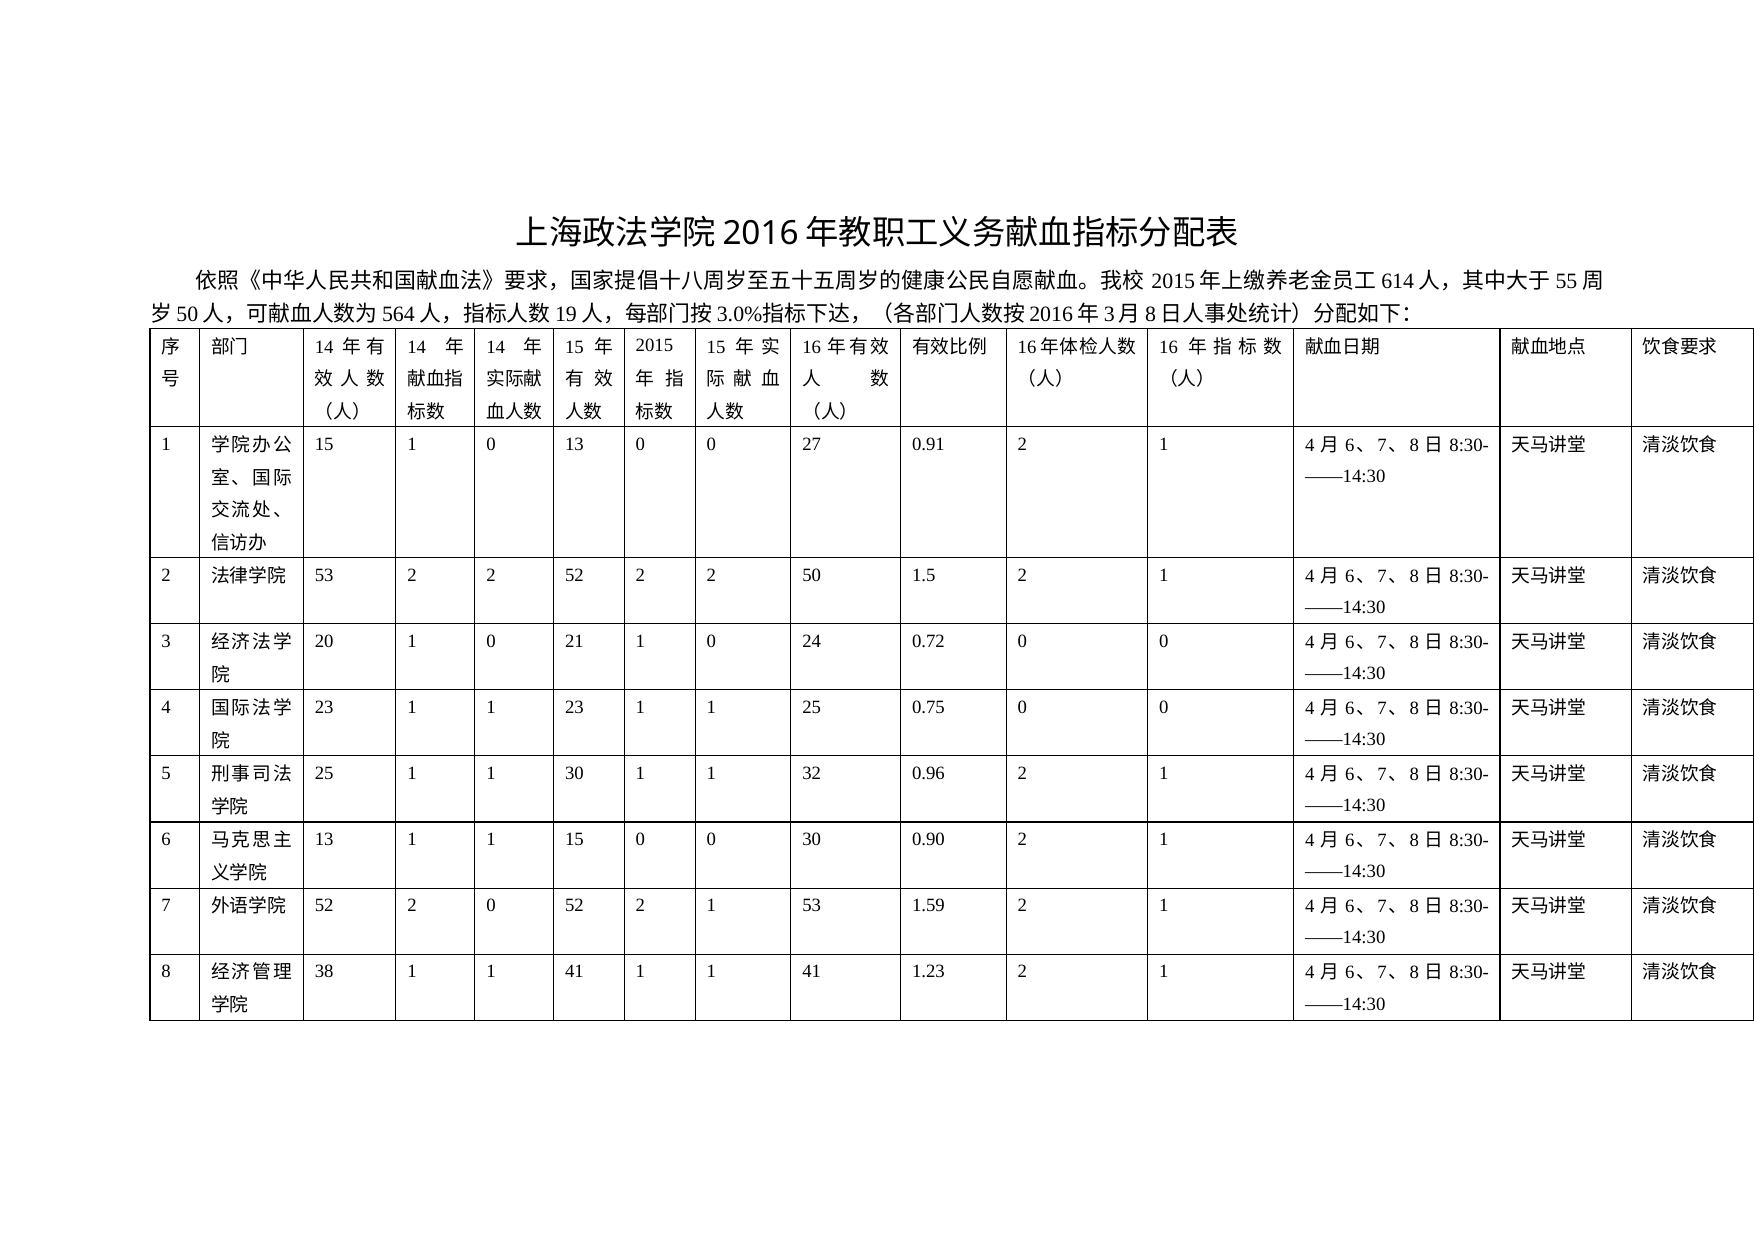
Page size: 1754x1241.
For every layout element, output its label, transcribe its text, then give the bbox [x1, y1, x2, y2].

table_cell 1 [625, 690, 695, 755]
table_cell 1 [1148, 558, 1293, 623]
table_header 有效比例 [901, 329, 1006, 426]
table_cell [1294, 955, 1499, 1019]
table_cell 1 [696, 955, 790, 1019]
table_cell 1 [475, 690, 553, 755]
table_cell 1 [396, 624, 474, 689]
table_header 饮食要求 [1632, 329, 1753, 426]
table_cell 0 [1007, 624, 1147, 689]
table_cell 15 [554, 823, 624, 887]
table_header 部门 [200, 329, 303, 426]
table_cell 2 [1007, 823, 1147, 887]
table_cell 2 [396, 889, 474, 953]
table_cell 21 [554, 624, 624, 689]
table_cell 2 [151, 558, 199, 623]
table_cell 1 [396, 955, 474, 1019]
table_cell 2 [475, 558, 553, 623]
table_cell 1 [625, 955, 695, 1019]
table_cell 2 [1007, 558, 1147, 623]
table_cell 清淡饮食 [1632, 558, 1753, 623]
table_cell 52 [554, 889, 624, 953]
table_header 16年指标数（人） [1148, 329, 1293, 426]
table_header 14年有效人数（人） [304, 329, 395, 426]
table_cell 0 [625, 823, 695, 887]
table_cell 1 [1148, 823, 1293, 887]
table_header 2015年指标数 [625, 329, 695, 426]
table_cell 25 [791, 690, 900, 755]
table_cell 清淡饮食 [1632, 690, 1753, 755]
table_cell 0.90 [901, 823, 1006, 887]
table_cell 1 [475, 955, 553, 1019]
table_cell 8 [151, 955, 199, 1019]
table_cell 0 [1148, 624, 1293, 689]
table_cell 清淡饮食 [1632, 823, 1753, 887]
table_cell 13 [304, 823, 395, 887]
text 上海政法学院2016年教职工义务献血指标分配表 [150, 198, 1604, 263]
table_cell 经济法学院 [200, 624, 303, 689]
table_cell 25 [304, 756, 395, 821]
table_cell 天马讲堂 [1501, 558, 1631, 623]
table_cell 30 [554, 756, 624, 821]
table_cell 学院办公室、国际交流处、信访办 [200, 427, 303, 557]
table_cell 38 [304, 955, 395, 1019]
table_cell 6 [151, 823, 199, 887]
table_cell 2 [696, 558, 790, 623]
table_cell 20 [304, 624, 395, 689]
table_cell 4月6、7、8日8:30-——14:30 [1294, 427, 1499, 557]
table_cell 国际法学院 [200, 690, 303, 755]
table_cell 53 [304, 558, 395, 623]
table_cell 1 [475, 823, 553, 887]
table_cell 4月6、7、8日8:30-——14:30 [1294, 624, 1499, 689]
table_cell 0.91 [901, 427, 1006, 557]
table_cell 法律学院 [200, 558, 303, 623]
table_cell 52 [304, 889, 395, 953]
table_cell 外语学院 [200, 889, 303, 953]
table_cell 2 [1007, 427, 1147, 557]
table_cell 1 [696, 889, 790, 953]
table_cell 2 [396, 558, 474, 623]
table_cell 清淡饮食 [1632, 756, 1753, 821]
table_cell 天马讲堂 [1501, 427, 1631, 557]
table_cell 23 [304, 690, 395, 755]
table_cell 4月6、7、8日8:30-——14:30 [1294, 889, 1499, 953]
table_cell 1 [1148, 955, 1293, 1019]
table_cell 1 [396, 823, 474, 887]
table_cell 2 [1007, 955, 1147, 1019]
table_header 序号 [151, 329, 199, 426]
table_header 16年有效人数（人） [791, 329, 900, 426]
table_cell 0 [475, 624, 553, 689]
table_cell 刑事司法学院 [200, 756, 303, 821]
table_cell 0 [1007, 690, 1147, 755]
table_cell 15 [304, 427, 395, 557]
table_cell 4 [151, 690, 199, 755]
table_cell 清淡饮食 [1632, 624, 1753, 689]
table_cell 3 [151, 624, 199, 689]
table_cell 1 [475, 756, 553, 821]
table_cell 1 [396, 690, 474, 755]
table_cell 0.72 [901, 624, 1006, 689]
table_cell 马克思主义学院 [200, 823, 303, 887]
table_cell 天马讲堂 [1501, 756, 1631, 821]
table_cell 27 [791, 427, 900, 557]
table_cell 清淡饮食 [1632, 955, 1753, 1019]
table_cell 5 [151, 756, 199, 821]
table_cell 50 [791, 558, 900, 623]
table_header 14年实际献血人数 [475, 329, 553, 426]
table_cell 1 [151, 427, 199, 557]
table_cell 0 [696, 427, 790, 557]
table_cell 1.5 [901, 558, 1006, 623]
table_header 15年实际献血人数 [696, 329, 790, 426]
table_cell 24 [791, 624, 900, 689]
table_header 14年献血指标数 [396, 329, 474, 426]
table_cell 1 [625, 624, 695, 689]
table_cell 32 [791, 756, 900, 821]
table_cell 0 [1148, 690, 1293, 755]
table_cell 天马讲堂 [1501, 889, 1631, 953]
table_cell 1 [696, 756, 790, 821]
table_header 献血日期 [1294, 329, 1499, 426]
table_cell 4月6、7、8日8:30-——14:30 [1294, 823, 1499, 887]
table_cell 1 [696, 690, 790, 755]
table_cell 53 [791, 889, 900, 953]
table_cell 1 [396, 427, 474, 557]
table_cell 4月6、7、8日8:30-——14:30 [1294, 558, 1499, 623]
table_header 16年体检人数（人） [1007, 329, 1147, 426]
table_cell 0.75 [901, 690, 1006, 755]
table_header 15年有效人数 [554, 329, 624, 426]
table_cell 4月6、7、8日8:30-——14:30 [1294, 756, 1499, 821]
table_cell 1.23 [901, 955, 1006, 1019]
table_cell 2 [1007, 889, 1147, 953]
table_cell 天马讲堂 [1501, 823, 1631, 887]
table_cell 52 [554, 558, 624, 623]
table_cell 天马讲堂 [1501, 955, 1631, 1019]
table_cell 1 [625, 756, 695, 821]
table_cell 天马讲堂 [1501, 624, 1631, 689]
table_cell 1.59 [901, 889, 1006, 953]
table_cell 30 [791, 823, 900, 887]
table_cell 2 [625, 558, 695, 623]
table_cell 1 [1148, 756, 1293, 821]
table_cell 经济管理学院 [200, 955, 303, 1019]
table_cell 0 [696, 624, 790, 689]
table_cell 0 [475, 427, 553, 557]
table_cell 13 [554, 427, 624, 557]
table_header 献血地点 [1501, 329, 1631, 426]
table_cell 0 [475, 889, 553, 953]
table_cell 天马讲堂 [1501, 690, 1631, 755]
table_cell 7 [151, 889, 199, 953]
table_cell 清淡饮食 [1632, 889, 1753, 953]
table_cell 2 [625, 889, 695, 953]
table_cell 1 [396, 756, 474, 821]
table_cell 41 [554, 955, 624, 1019]
table_cell 0.96 [901, 756, 1006, 821]
table_cell 1 [1148, 889, 1293, 953]
table_cell 清淡饮食 [1632, 427, 1753, 557]
table_cell 2 [1007, 756, 1147, 821]
table_cell 4月6、7、8日8:30-——14:30 [1294, 690, 1499, 755]
table_cell 0 [625, 427, 695, 557]
table_cell 0 [696, 823, 790, 887]
table_cell 23 [554, 690, 624, 755]
text 依照《中华人民共和国献血法》要求，国家提倡十八周岁至五十五周岁的健康公民自愿献血。我校2015年上缴养老金员工614人，其中大于55周岁50人，可献血人数为564人，指标人数19人，每部门按3.0%指标下达，（各部门人数按2016年3月8日人事处统计）分配如下： [150, 263, 1604, 328]
table_cell 41 [791, 955, 900, 1019]
table_cell 1 [1148, 427, 1293, 557]
